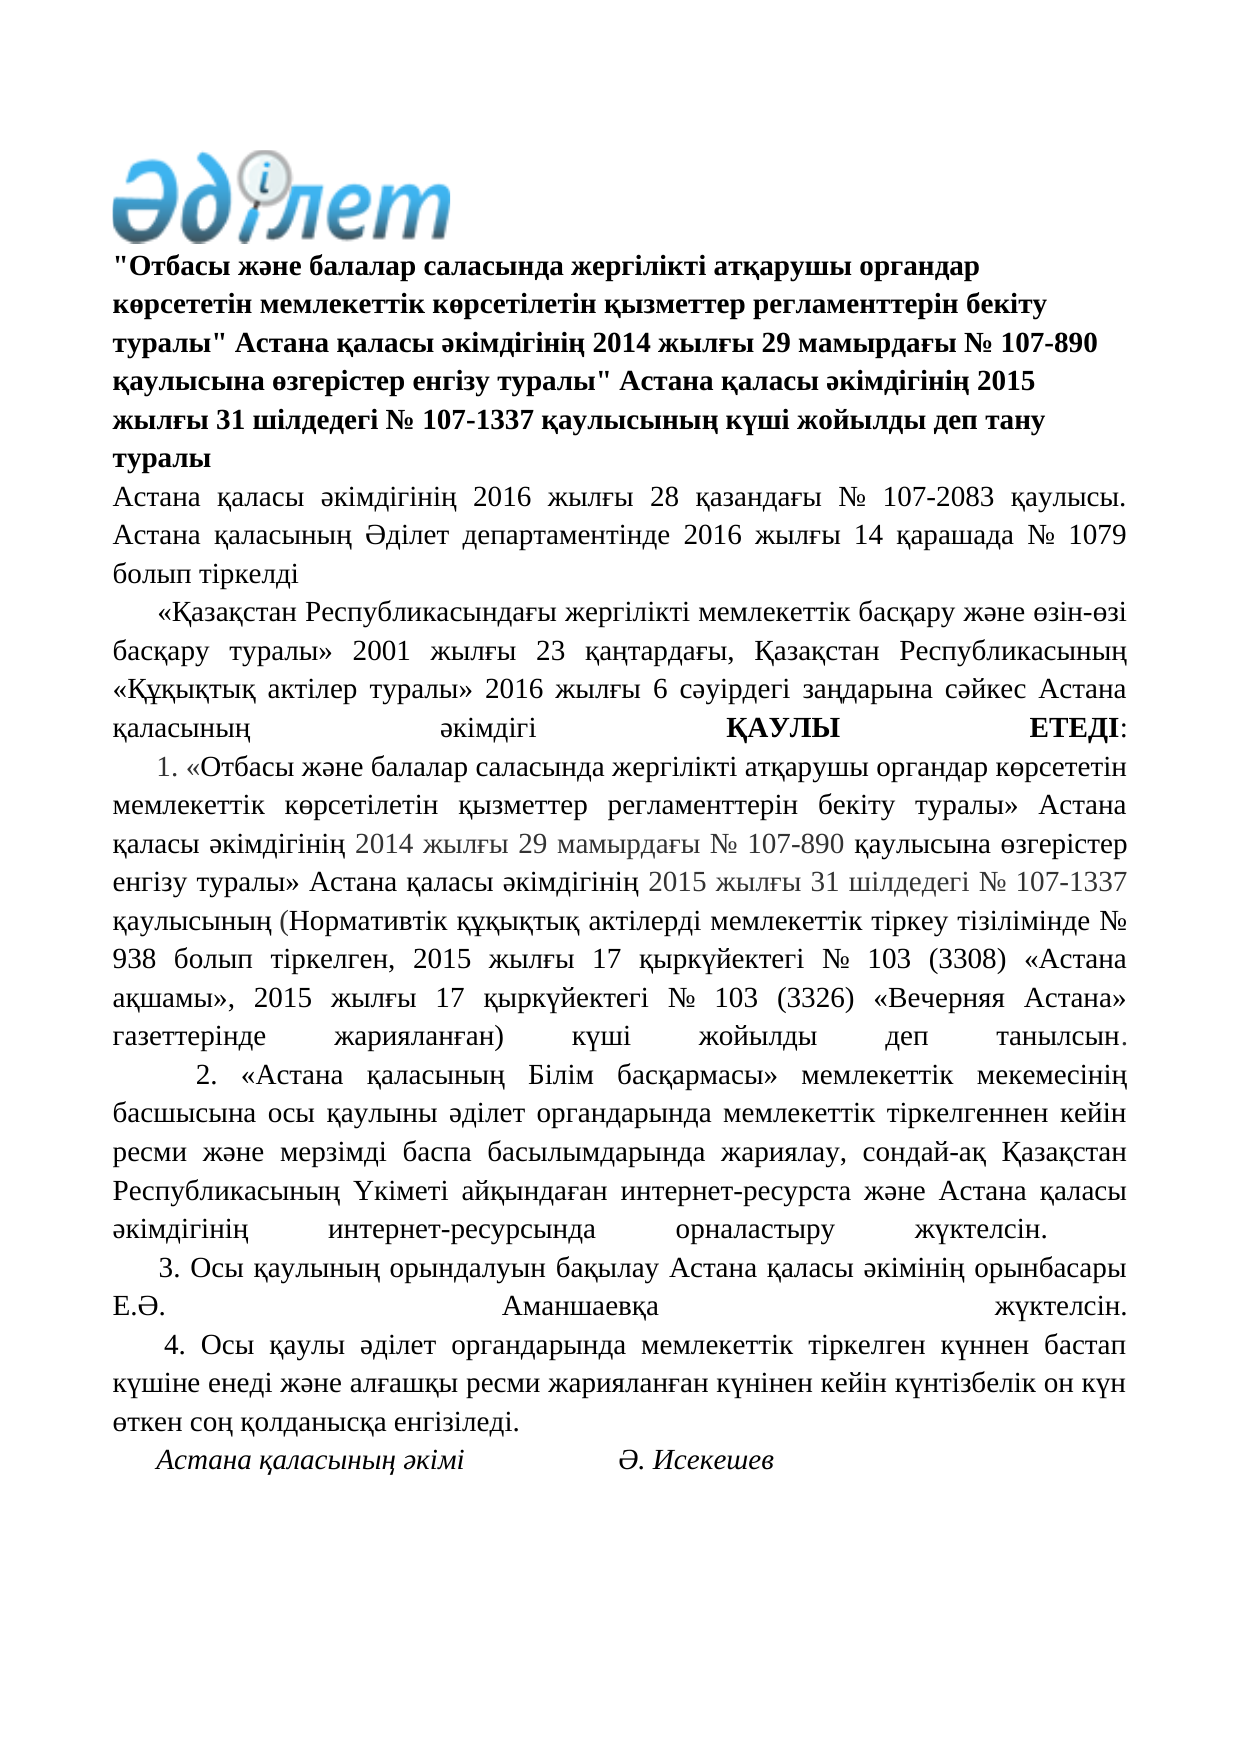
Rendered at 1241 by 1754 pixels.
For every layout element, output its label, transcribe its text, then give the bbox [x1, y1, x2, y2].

text Астана қаласы әкімдігінің 2016 жылғы 28 қазандағы № 107-2083 қаулысы. Астана қаласының Әділет департаментінде 2016 жылғы 14 қарашада № 1079 болып тіркелді [112, 479, 1128, 589]
text "Отбасы және балалар саласында жергілікті атқарушы органдар көрсететін мемлекеттік көрсетілетін қызметтер регламенттерін бекіту туралы" Астана қаласы әкімдігінің 2014 жылғы 29 мамырдағы № 107-890 қаулысына өзгерістер енгізу туралы" Астана қаласы әкімдігінің 2015 жылғы 31 шілдедегі № 107-1337 қаулысының күші жойылды деп тану туралы [112, 248, 1128, 474]
picture [112, 150, 451, 244]
text Астана қаласының әкімі Ә. Исекешев [112, 1442, 1128, 1476]
text «Қазақстан Республикасындағы жергілікті мемлекеттік басқару және өзін-өзі басқару туралы» 2001 жылғы 23 қаңтардағы, Қазақстан Республикасының «Құқықтық актілер туралы» 2016 жылғы 6 сәуірдегі заңдарына сәйкес Астана қаласының әкімдігі ҚАУЛЫ ЕТЕДІ: 1. «Отбасы және балалар саласында жергілікті атқарушы органдар көрсететін мемлекеттік көрсетілетін қызметтер регламенттерін бекіту туралы» Астана қаласы әкімдігінің 2014 жылғы 29 мамырдағы № 107-890 қаулысына өзгерістер енгізу туралы» Астана қаласы әкімдігінің 2015 жылғы 31 шілдедегі № 107-1337 қаулысының (Нормативтiк құқықтық актiлердi мемлекеттiк тіркеу тiзiлiмiнде № 938 болып тіркелген, 2015 жылғы 17 қыркүйектегі № 103 (3308) «Астана ақшамы», 2015 жылғы 17 қыркүйектегі № 103 (3326) «Вечерняя Астана» газеттерінде жарияланған) күші жойылды деп танылсын. 2. «Астана қаласының Білім басқармасы» мемлекеттік мекемесінің басшысына осы қаулыны әділет органдарында мемлекеттік тіркелгеннен кейін ресми және мерзімді баспа басылымдарында жариялау, сондай-ақ Қазақстан Республикасының Үкіметі айқындаған интернет-ресурста және Астана қаласы әкімдігінің интернет-ресурсында орналастыру жүктелсін. 3. Осы қаулының орындалуын бақылау Астана қаласы әкімінің орынбасары Е.Ә. Аманшаевқа жүктелсін. 4. Осы қаулы әділет органдарында мемлекеттік тіркелген күннен бастап күшіне енеді және алғашқы ресми жарияланған күнінен кейін күнтізбелік он күн өткен соң қолданысқа енгізіледі. [112, 594, 1128, 1437]
